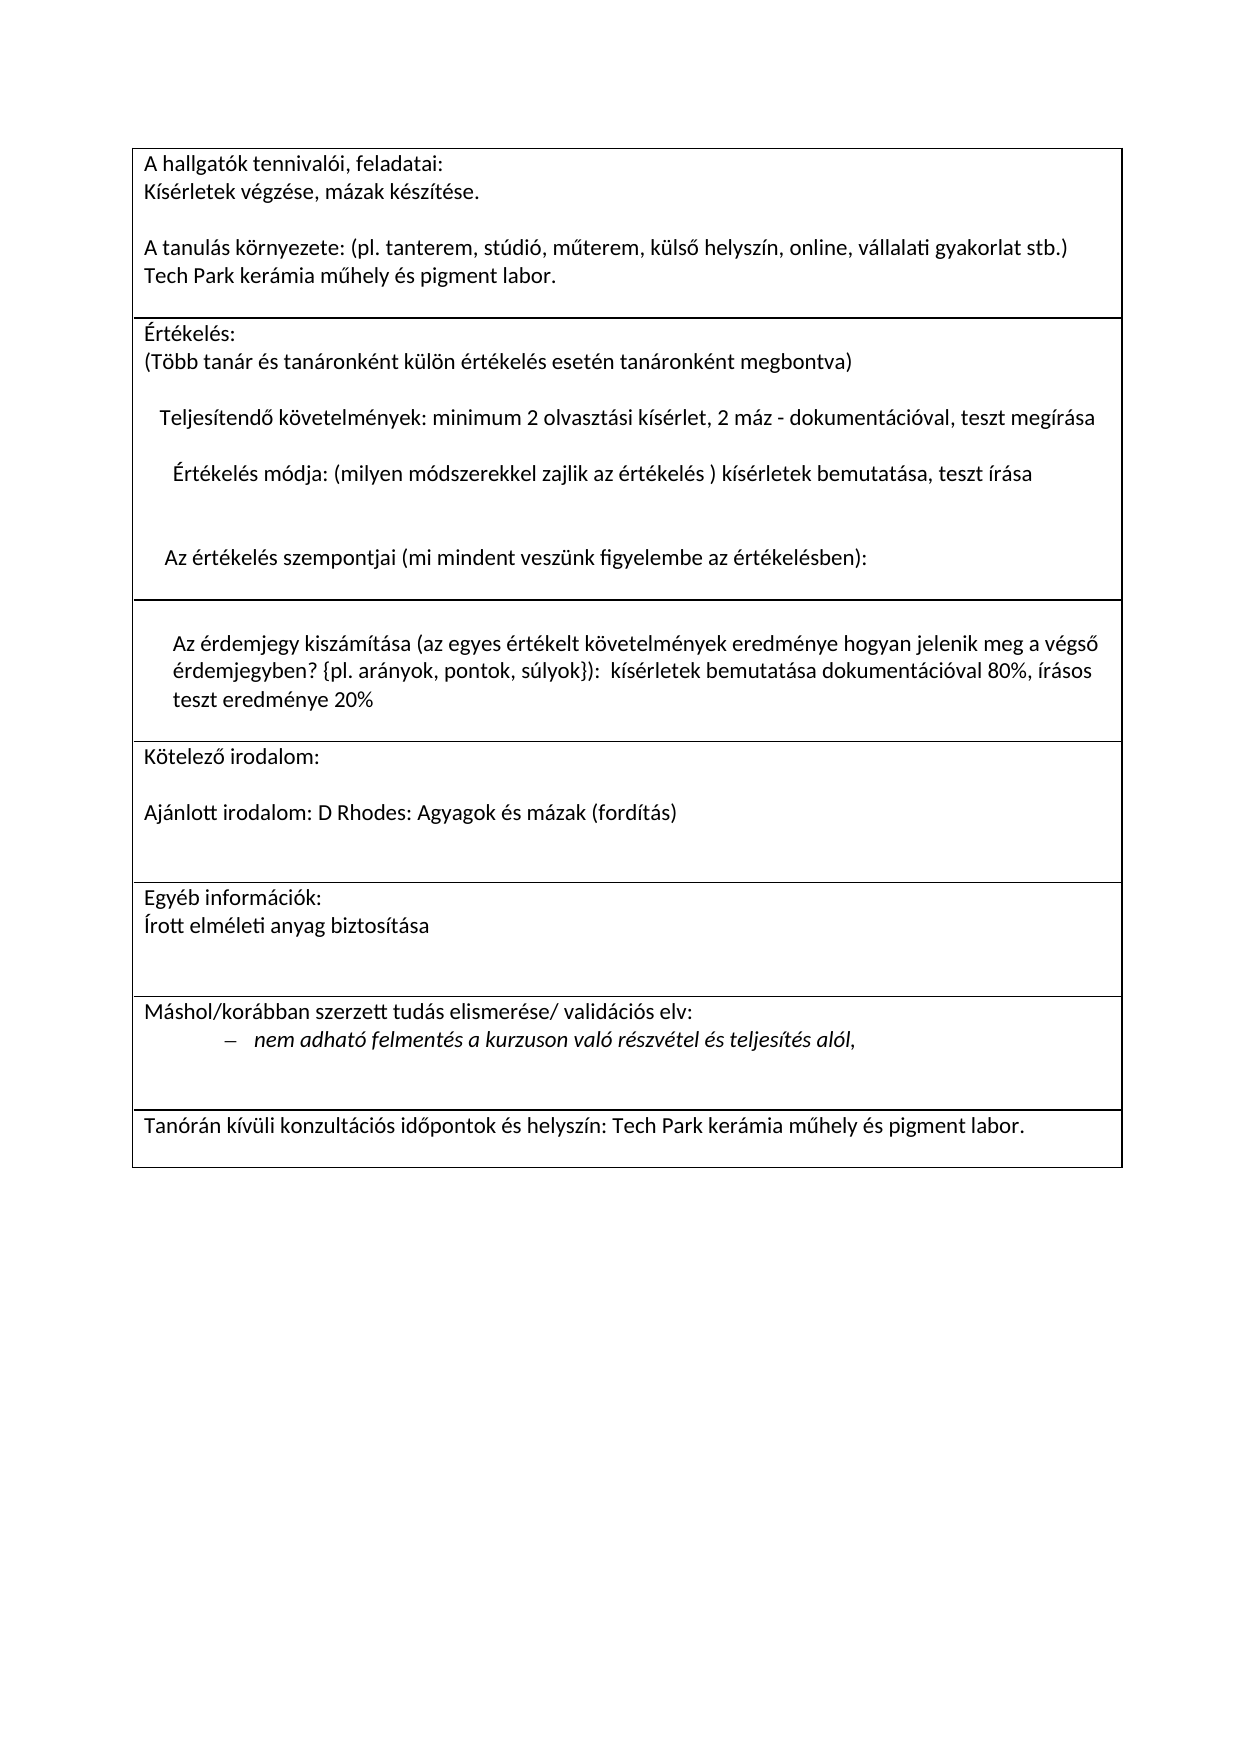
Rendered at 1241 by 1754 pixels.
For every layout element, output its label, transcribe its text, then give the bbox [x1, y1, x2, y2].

table_cell Kötelező irodalom: Ajánlott irodalom: D Rhodes: Agyagok és mázak (fordítás) [133, 742, 1121, 881]
table_cell Értékelés: (Több tanár és tanáronként külön értékelés esetén tanáronként megbontva) Teljesítendő követelmények: minimum 2 olvasztási kísérlet, 2 máz - dokumentációval, teszt megírása Értékelés módja: (milyen módszerekkel zajlik az értékelés ) kísérletek bemutatása, teszt írása Az értékelés szempontjai (mi mindent veszünk figyelembe az értékelésben): [133, 318, 1121, 599]
table_cell Egyéb információk: Írott elméleti anyag biztosítása [133, 883, 1121, 996]
table_cell Tanórán kívüli konzultációs időpontok és helyszín: Tech Park kerámia műhely és pigment labor. [133, 1110, 1121, 1167]
table_cell Az érdemjegy kiszámítása (az egyes értékelt követelmények eredménye hogyan jelenik meg a végső érdemjegyben? {pl. arányok, pontok, súlyok}): kísérletek bemutatása dokumentációval 80%, írásos teszt eredménye 20% [133, 600, 1121, 741]
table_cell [133, 149, 1121, 317]
table_cell Máshol/korábban szerzett tudás elismerése/ validációs elv: nem adható felmentés a kurzuson való részvétel és teljesítés alól, [133, 997, 1121, 1109]
